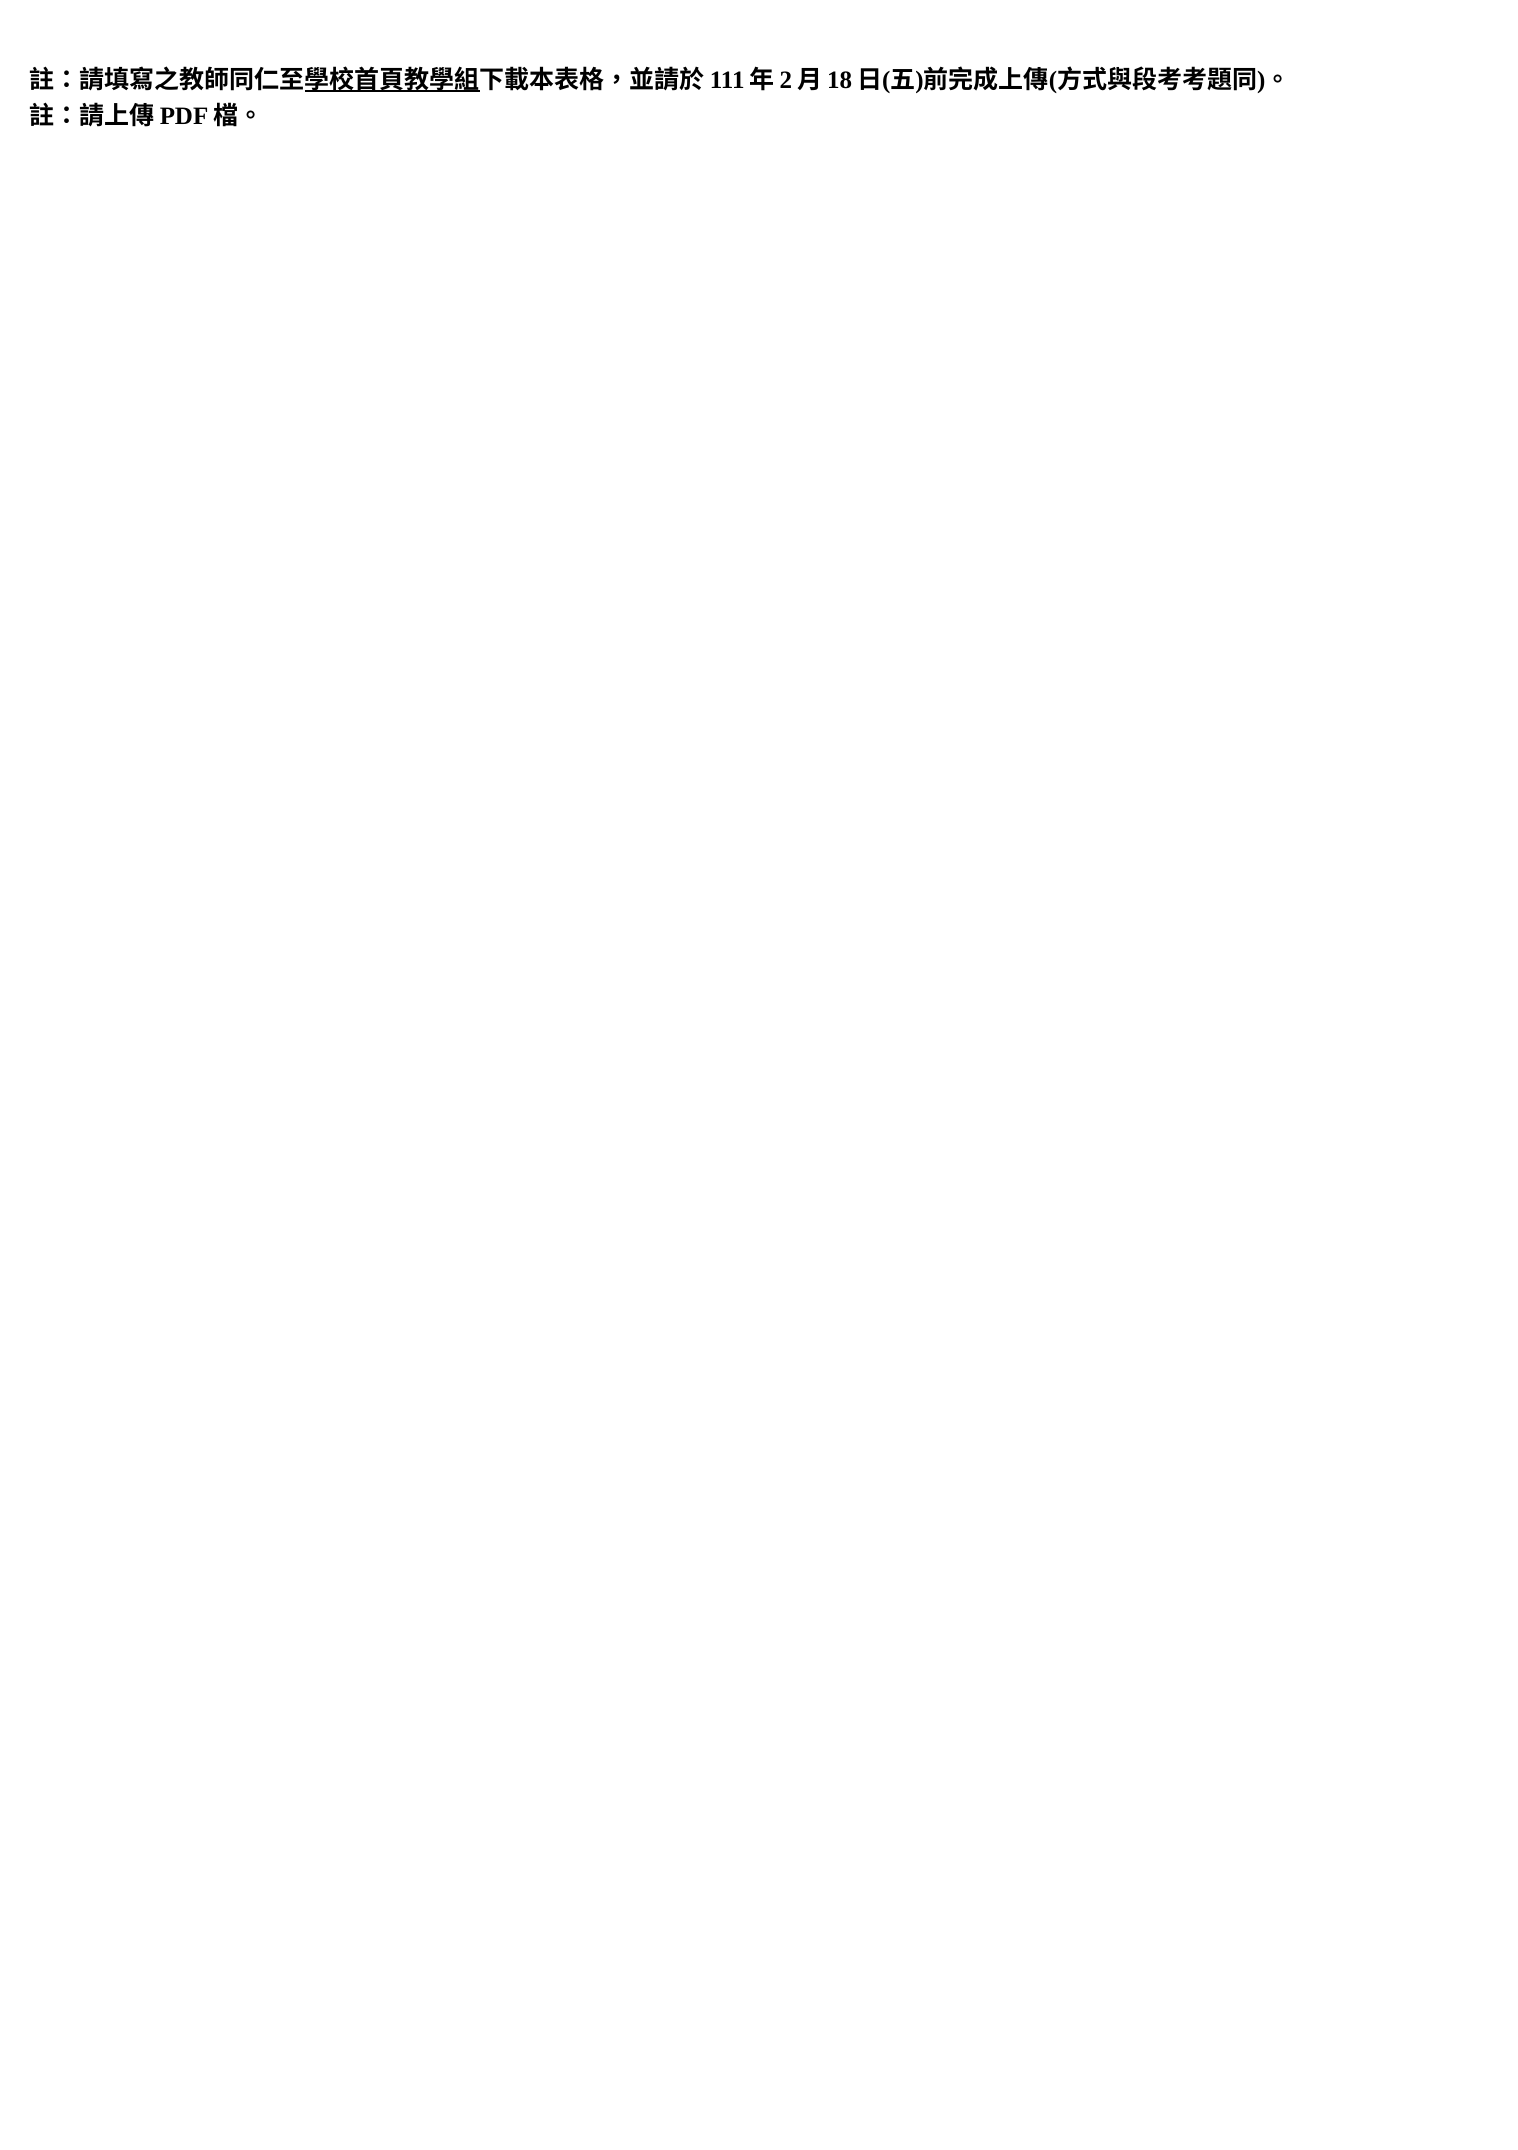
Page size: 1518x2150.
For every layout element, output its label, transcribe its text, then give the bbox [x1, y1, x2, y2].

text 註：請上傳PDF檔。 [29, 95, 1488, 132]
text 註：請填寫之教師同仁至學校首頁教學組下載本表格，並請於111年2月18日(五)前完成上傳(方式與段考考題同)。 [29, 59, 1488, 95]
